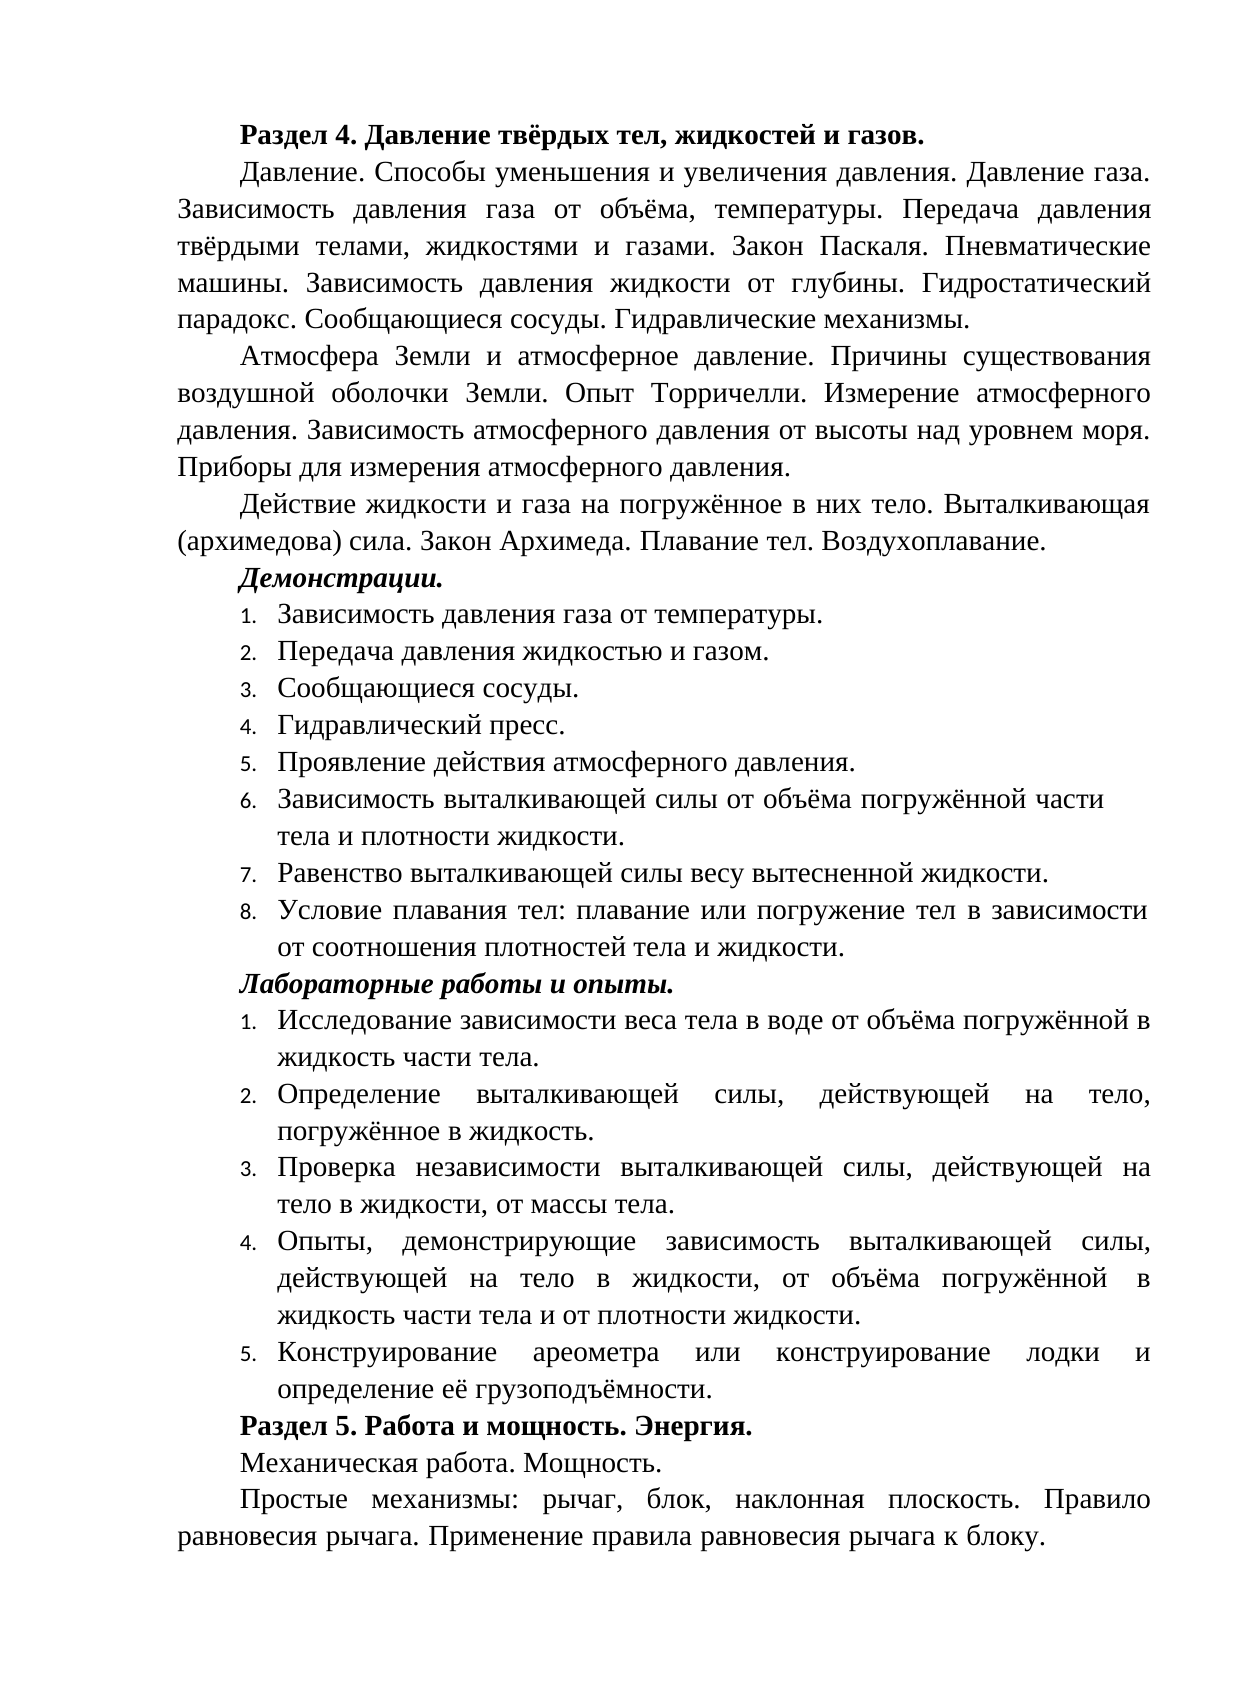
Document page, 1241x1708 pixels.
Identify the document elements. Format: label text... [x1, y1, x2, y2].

list Гидравлический пресс. [239, 707, 1163, 741]
subtitle Раздел 5. Работа и мощность. Энергия. [239, 1408, 1163, 1442]
text Давление. Способы уменьшения и увеличения давления. Давление газа. Зависимость давления газа от объёма, температуры. Передача давления твёрдыми телами, жидкостями и газами. Закон Паскаля. Пневматические машины. Зависимость давления жидкости от глубины. Гидростатический парадокс. Сообщающиеся сосуды. Гидравлические механизмы. [177, 154, 1151, 335]
list Зависимость давления газа от температуры. [239, 596, 1163, 630]
list Конструирование ареометра или конструирование лодки и определение её грузоподъёмности. [239, 1334, 1151, 1404]
list Передача давления жидкостью и газом. [239, 633, 1163, 667]
subtitle Демонстрации. [239, 560, 1163, 594]
subtitle Раздел 4. Давление твёрдых тел, жидкостей и газов. [239, 117, 1163, 151]
list Определение выталкивающей силы, действующей на тело, погружённое в жидкость. [239, 1076, 1151, 1146]
list Проявление действия атмосферного давления. [239, 744, 1163, 778]
list Равенство выталкивающей силы весу вытесненной жидкости. [239, 855, 1163, 888]
text Простые механизмы: рычаг, блок, наклонная плоскость. Правило равновесия рычага. Применение правила равновесия рычага к блоку. [177, 1481, 1151, 1552]
subtitle Лабораторные работы и опыты. [239, 966, 1163, 999]
list Опыты, демонстрирующие зависимость выталкивающей силы, действующей на тело в жидкости, от объёма погружённой в жидкость части тела и от плотности жидкости. [239, 1223, 1151, 1331]
list Проверка независимости выталкивающей силы, действующей на тело в жидкости, от массы тела. [239, 1149, 1151, 1220]
list Сообщающиеся сосуды. [239, 671, 1163, 704]
text Действие жидкости и газа на погружённое в них тело. Выталкивающая (архимедова) сила. Закон Архимеда. Плавание тел. Воздухоплавание. [177, 486, 1150, 556]
list Зависимость выталкивающей силы от объёма погружённой части тела и плотности жидкости. [239, 781, 1151, 851]
list Условие плавания тел: плавание или погружение тел в зависимости от соотношения плотностей тела и жидкости. [239, 892, 1151, 962]
list Исследование зависимости веса тела в воде от объёма погружённой в жидкость части тела. [239, 1002, 1152, 1073]
text Атмосфера Земли и атмосферное давление. Причины существования воздушной оболочки Земли. Опыт Торричелли. Измерение атмосферного давления. Зависимость атмосферного давления от высоты над уровнем моря. Приборы для измерения атмосферного давления. [177, 338, 1151, 483]
text Механическая работа. Мощность. [239, 1445, 1163, 1478]
